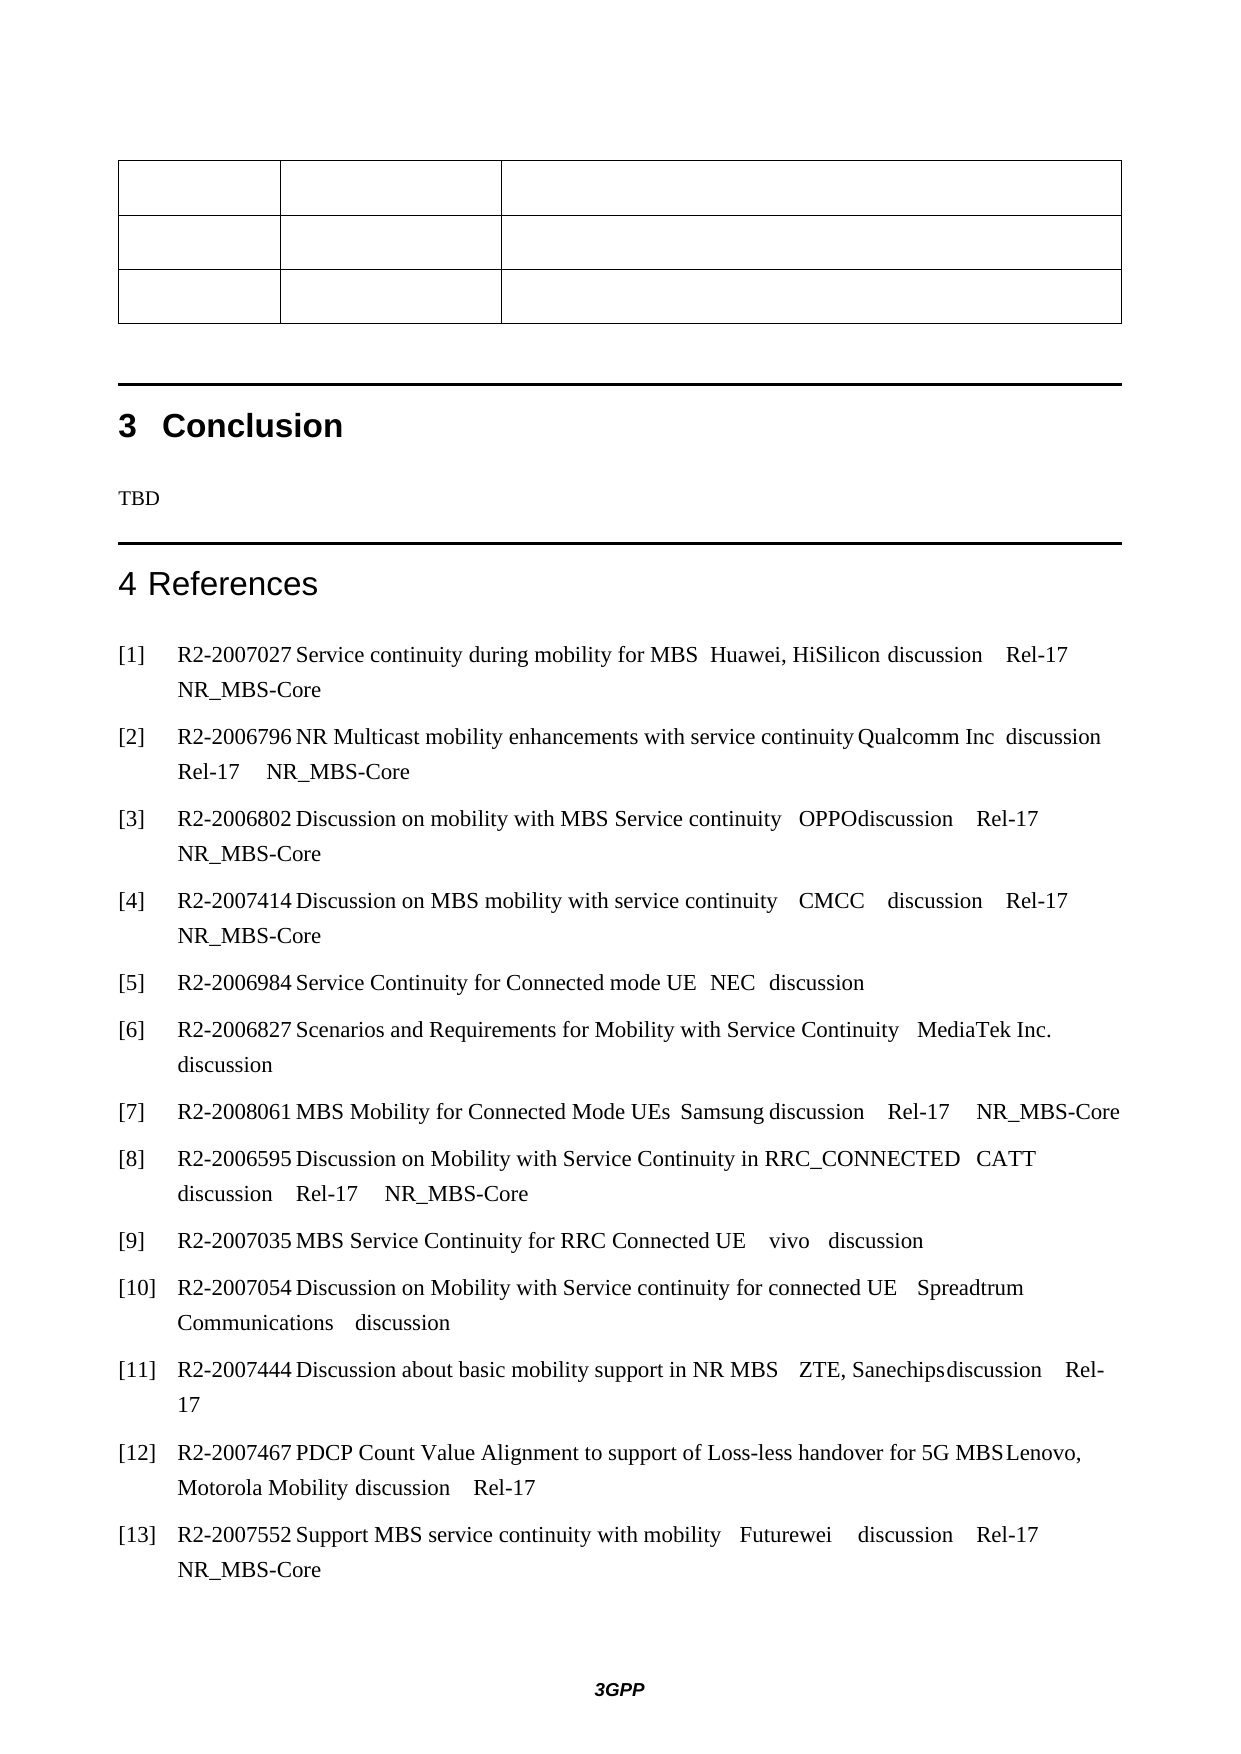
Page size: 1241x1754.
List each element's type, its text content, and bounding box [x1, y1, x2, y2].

list R2-2006802 Discussion on mobility with MBS Service continuity OPPO discussion Rel-17 NR_MBS-Core [118, 802, 1122, 869]
subtitle 3 Conclusion [118, 386, 1122, 458]
list R2-2007414 Discussion on MBS mobility with service continuity CMCC discussion Rel-17 NR_MBS-Core [118, 884, 1122, 951]
table_cell [119, 270, 280, 323]
list R2-2006984 Service Continuity for Connected mode UE NEC discussion [118, 966, 1122, 998]
table_cell [119, 161, 280, 214]
table_cell [281, 216, 501, 269]
list R2-2007552 Support MBS service continuity with mobility Futurewei discussion Rel-17 NR_MBS-Core [118, 1518, 1122, 1585]
list R2-2007035 MBS Service Continuity for RRC Connected UE vivo discussion [118, 1224, 1122, 1257]
list R2-2006796 NR Multicast mobility enhancements with service continuity Qualcomm Inc discussion Rel-17 NR_MBS-Core [118, 720, 1122, 787]
table_cell [119, 216, 280, 269]
table_cell [281, 161, 501, 214]
table_cell [281, 270, 501, 323]
list R2-2007054 Discussion on Mobility with Service continuity for connected UE Spreadtrum Communications discussion [118, 1271, 1122, 1339]
subtitle 4 References [118, 545, 1122, 616]
list R2-2006827 Scenarios and Requirements for Mobility with Service Continuity MediaTek Inc. discussion [118, 1013, 1122, 1081]
list R2-2006595 Discussion on Mobility with Service Continuity in RRC_CONNECTED CATT discussion Rel-17 NR_MBS-Core [118, 1142, 1122, 1210]
list R2-2001627 Impact of CG/SPS with periodicities non dividing HF length Sequans CommunicationsR2-2007027 Service continuity during mobility for MBS Huawei, HiSilicon discussion Rel-17 NR_MBS-Core [118, 638, 1122, 705]
list R2-2008061 MBS Mobility for Connected Mode UEs Samsung discussion Rel-17 NR_MBS-Core [118, 1095, 1122, 1128]
list R2-2007444 Discussion about basic mobility support in NR MBS ZTE, Sanechips discussion Rel-17 [118, 1353, 1122, 1421]
list R2-2007467 PDCP Count Value Alignment to support of Loss-less handover for 5G MBS Lenovo, Motorola Mobility discussion Rel-17 [118, 1436, 1122, 1503]
table_cell [502, 270, 1121, 323]
text TBD [118, 482, 1122, 515]
table_cell [502, 161, 1121, 214]
table_cell [502, 216, 1121, 269]
